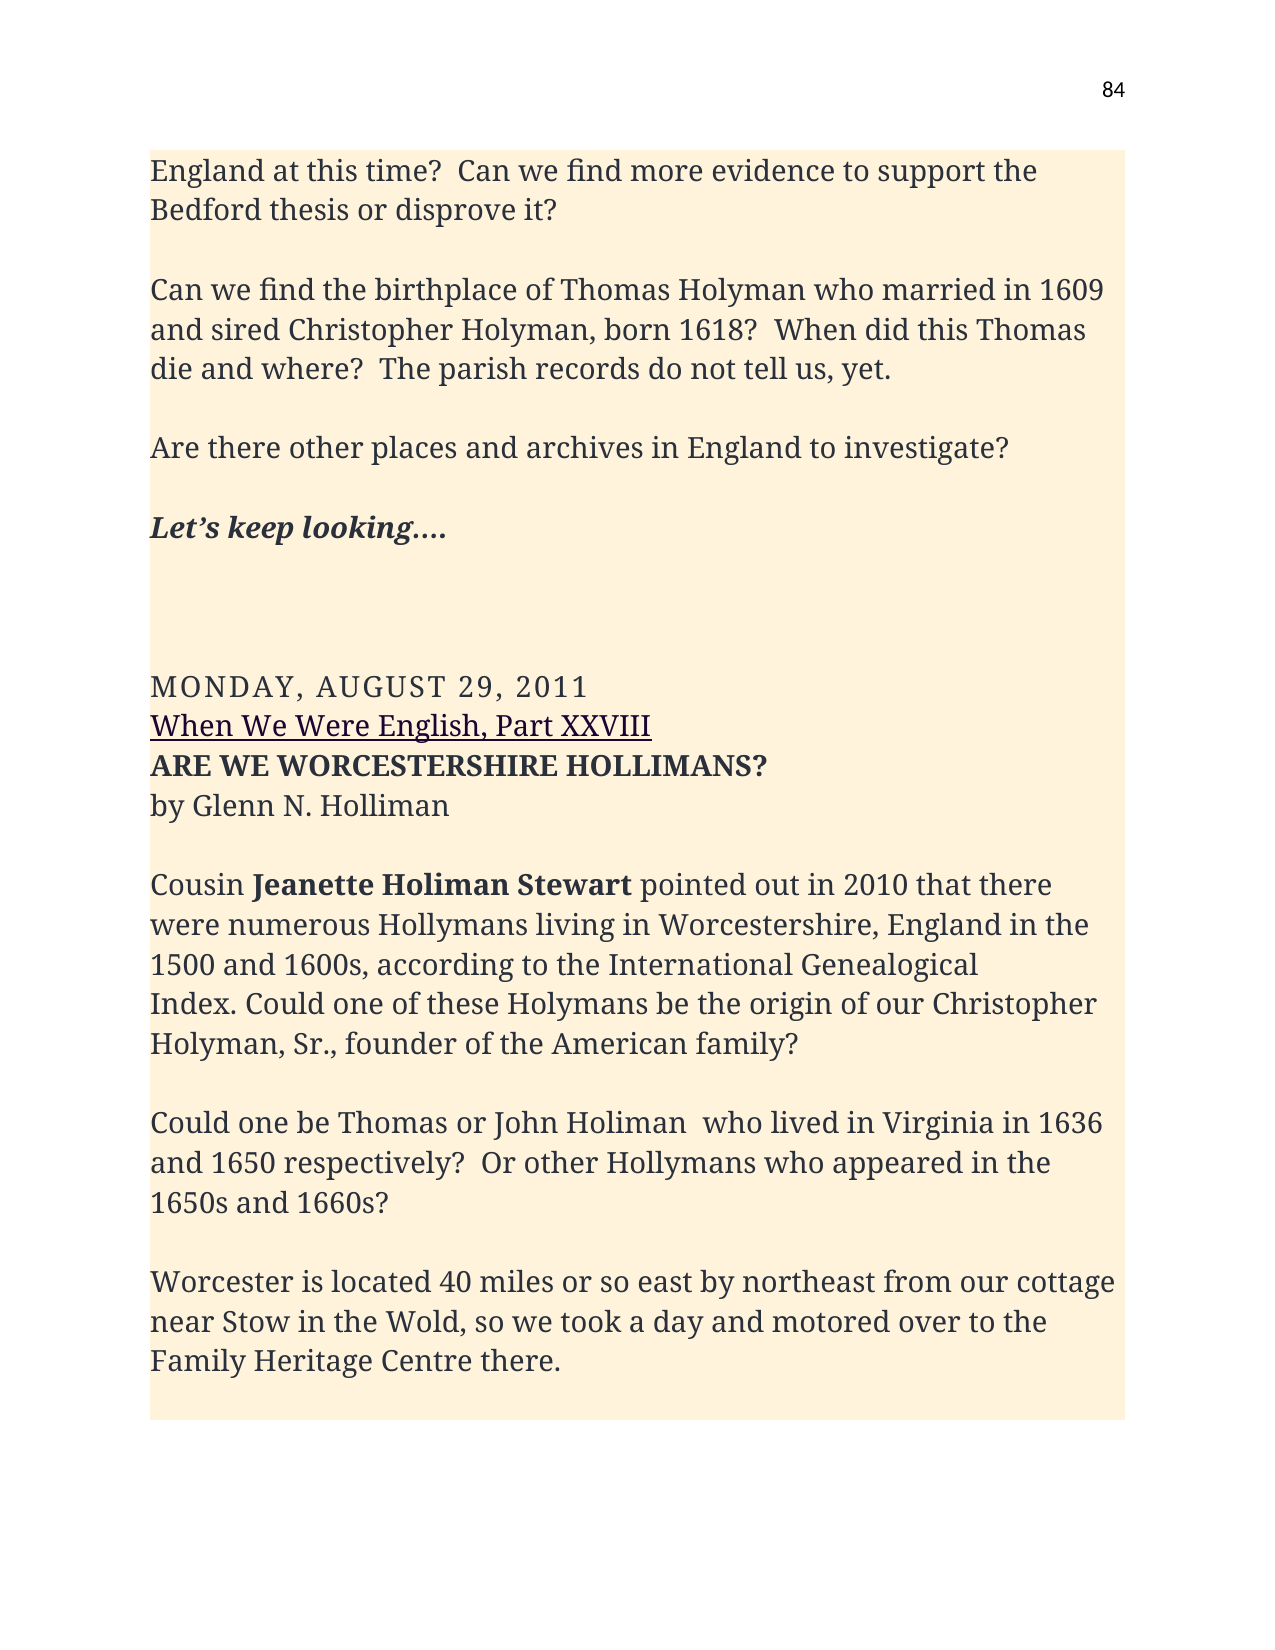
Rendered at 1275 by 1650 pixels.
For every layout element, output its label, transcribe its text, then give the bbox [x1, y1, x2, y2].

text When We Were English, Part XXVIII [150, 706, 1125, 745]
text Could one be Thomas or John Holiman who lived in Virginia in 1636 and 1650 respectively? Or other Hollymans who appeared in the 1650s and 1660s? [150, 1102, 1125, 1222]
text Worcester is located 40 miles or so east by northeast from our cottage near Stow in the Wold, so we took a day and motored over to the Family Heritage Centre there. [150, 1261, 1125, 1380]
text Cousin Jeanette Holiman Stewart pointed out in 2010 that there were numerous Hollymans living in Worcestershire, England in the 1500 and 1600s, according to the International Genealogical Index. Could one of these Holymans be the origin of our Christopher Holyman, Sr., founder of the American family? [150, 864, 1125, 1063]
text Can we find the birthplace of Thomas Holyman who married in 1609 and sired Christopher Holyman, born 1618? When did this Thomas die and where? The parish records do not tell us, yet. [150, 269, 1125, 388]
text ARE WE WORCESTERSHIRE HOLLIMANS? [150, 745, 1125, 785]
text Let’s keep looking…. [150, 507, 1125, 547]
text by Glenn N. Holliman [150, 785, 1125, 825]
text MONDAY, AUGUST 29, 2011 [150, 666, 1125, 706]
text Are there other places and archives in England to investigate? [150, 428, 1125, 467]
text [150, 150, 1125, 229]
